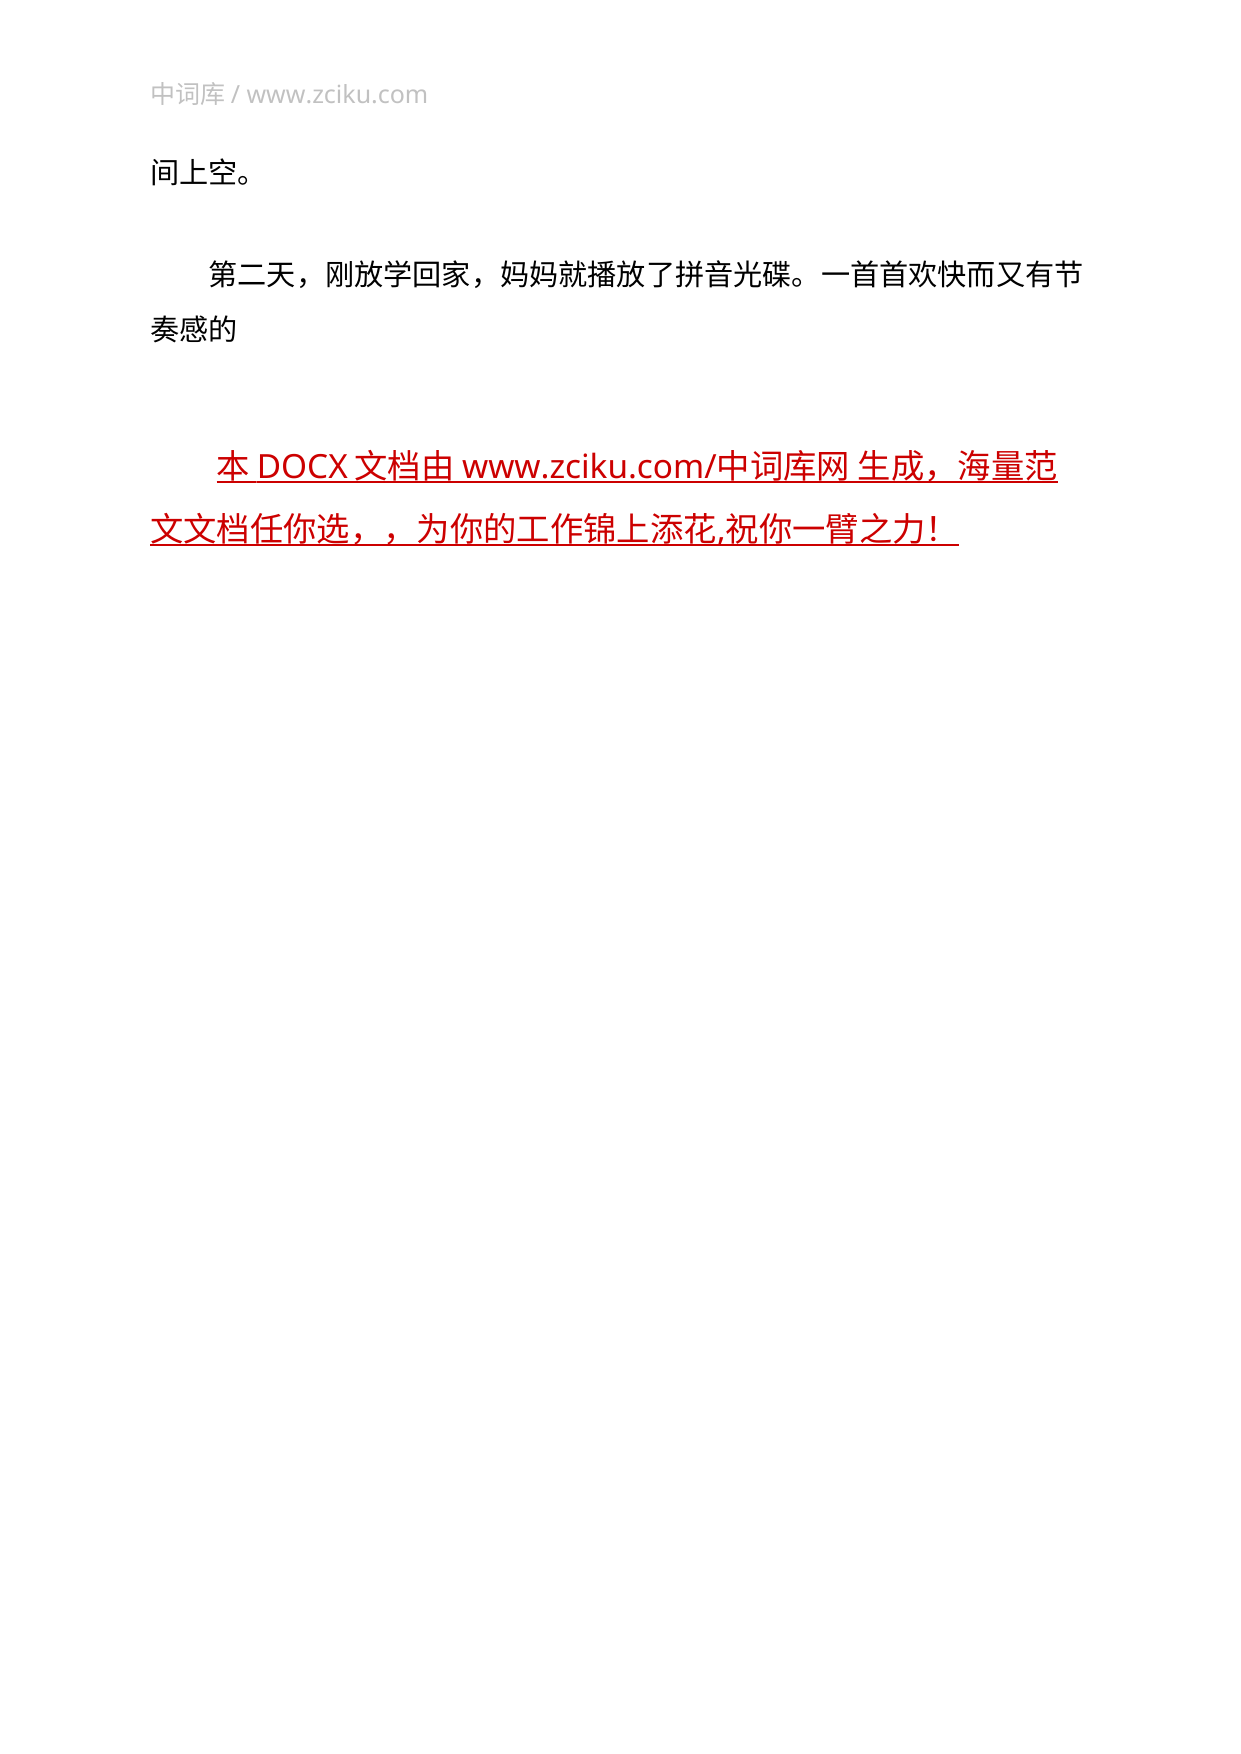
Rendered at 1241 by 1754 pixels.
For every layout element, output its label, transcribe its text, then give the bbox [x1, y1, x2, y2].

text 本DOCX文档由 www.zciku.com/中词库网 生成，海量范文文档任你选，，为你的工作锦上添花,祝你一臂之力！ [150, 440, 1090, 551]
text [150, 150, 1090, 192]
text 第二天，刚放学回家，妈妈就播放了拼音光碟。一首首欢快而又有节奏感的 [150, 252, 1090, 349]
